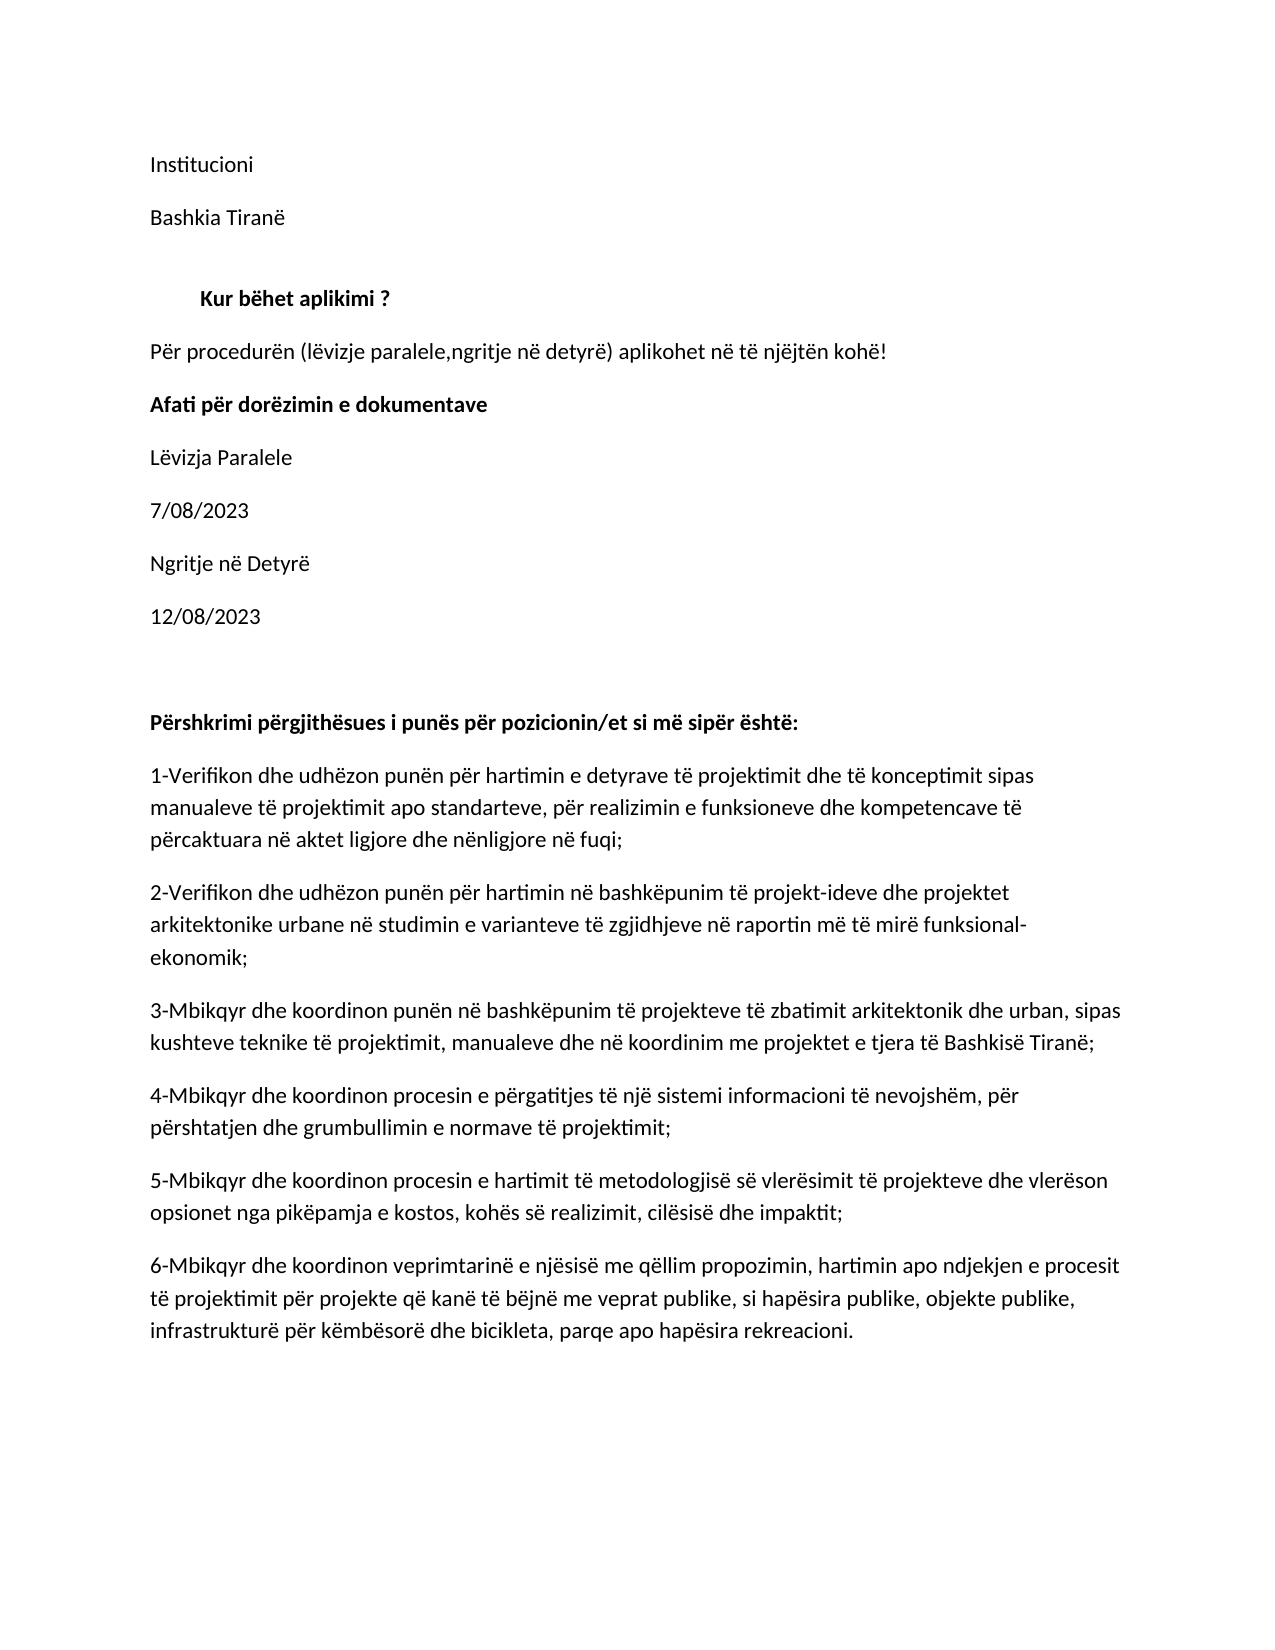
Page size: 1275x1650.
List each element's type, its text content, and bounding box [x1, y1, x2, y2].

text Kur bëhet aplikimi ? [150, 256, 1125, 312]
text Për procedurën (lëvizje paralele,ngritje në detyrë) aplikohet në të njëjtën kohë! [150, 337, 1125, 365]
text Afati për dorëzimin e dokumentave [150, 390, 1125, 418]
text 2-Verifikon dhe udhëzon punën për hartimin në bashkëpunim të projekt-ideve dhe projektet arkitektonike urbane në studimin e varianteve të zgjidhjeve në raportin më të mirë funksional-ekonomik; [150, 878, 1125, 971]
text 5-Mbikqyr dhe koordinon procesin e hartimit të metodologjisë së vlerësimit të projekteve dhe vlerëson opsionet nga pikëpamja e kostos, kohës së realizimit, cilësisë dhe impaktit; [150, 1166, 1125, 1226]
text Ngritje në Detyrë [150, 549, 1125, 577]
text 7/08/2023 [150, 496, 1125, 524]
text 6-Mbikqyr dhe koordinon veprimtarinë e njësisë me qëllim propozimin, hartimin apo ndjekjen e procesit të projektimit për projekte që kanë të bëjnë me veprat publike, si hapësira publike, objekte publike, infrastrukturë për këmbësorë dhe bicikleta, parqe apo hapësira rekreacioni. [150, 1251, 1125, 1344]
text Bashkia Tiranë [150, 203, 1125, 231]
text Institucioni [150, 150, 1125, 178]
text 12/08/2023 [150, 602, 1125, 630]
text 1-Verifikon dhe udhëzon punën për hartimin e detyrave të projektimit dhe të konceptimit sipas manualeve të projektimit apo standarteve, për realizimin e funksioneve dhe kompetencave të përcaktuara në aktet ligjore dhe nënligjore në fuqi; [150, 761, 1125, 853]
text 4-Mbikqyr dhe koordinon procesin e përgatitjes të një sistemi informacioni të nevojshëm, për përshtatjen dhe grumbullimin e normave të projektimit; [150, 1081, 1125, 1141]
text 3-Mbikqyr dhe koordinon punën në bashkëpunim të projekteve të zbatimit arkitektonik dhe urban, sipas kushteve teknike të projektimit, manualeve dhe në koordinim me projektet e tjera të Bashkisë Tiranë; [150, 996, 1125, 1056]
text Përshkrimi përgjithësues i punës për pozicionin/et si më sipër është: [150, 708, 1125, 736]
text Lëvizja Paralele [150, 443, 1125, 471]
